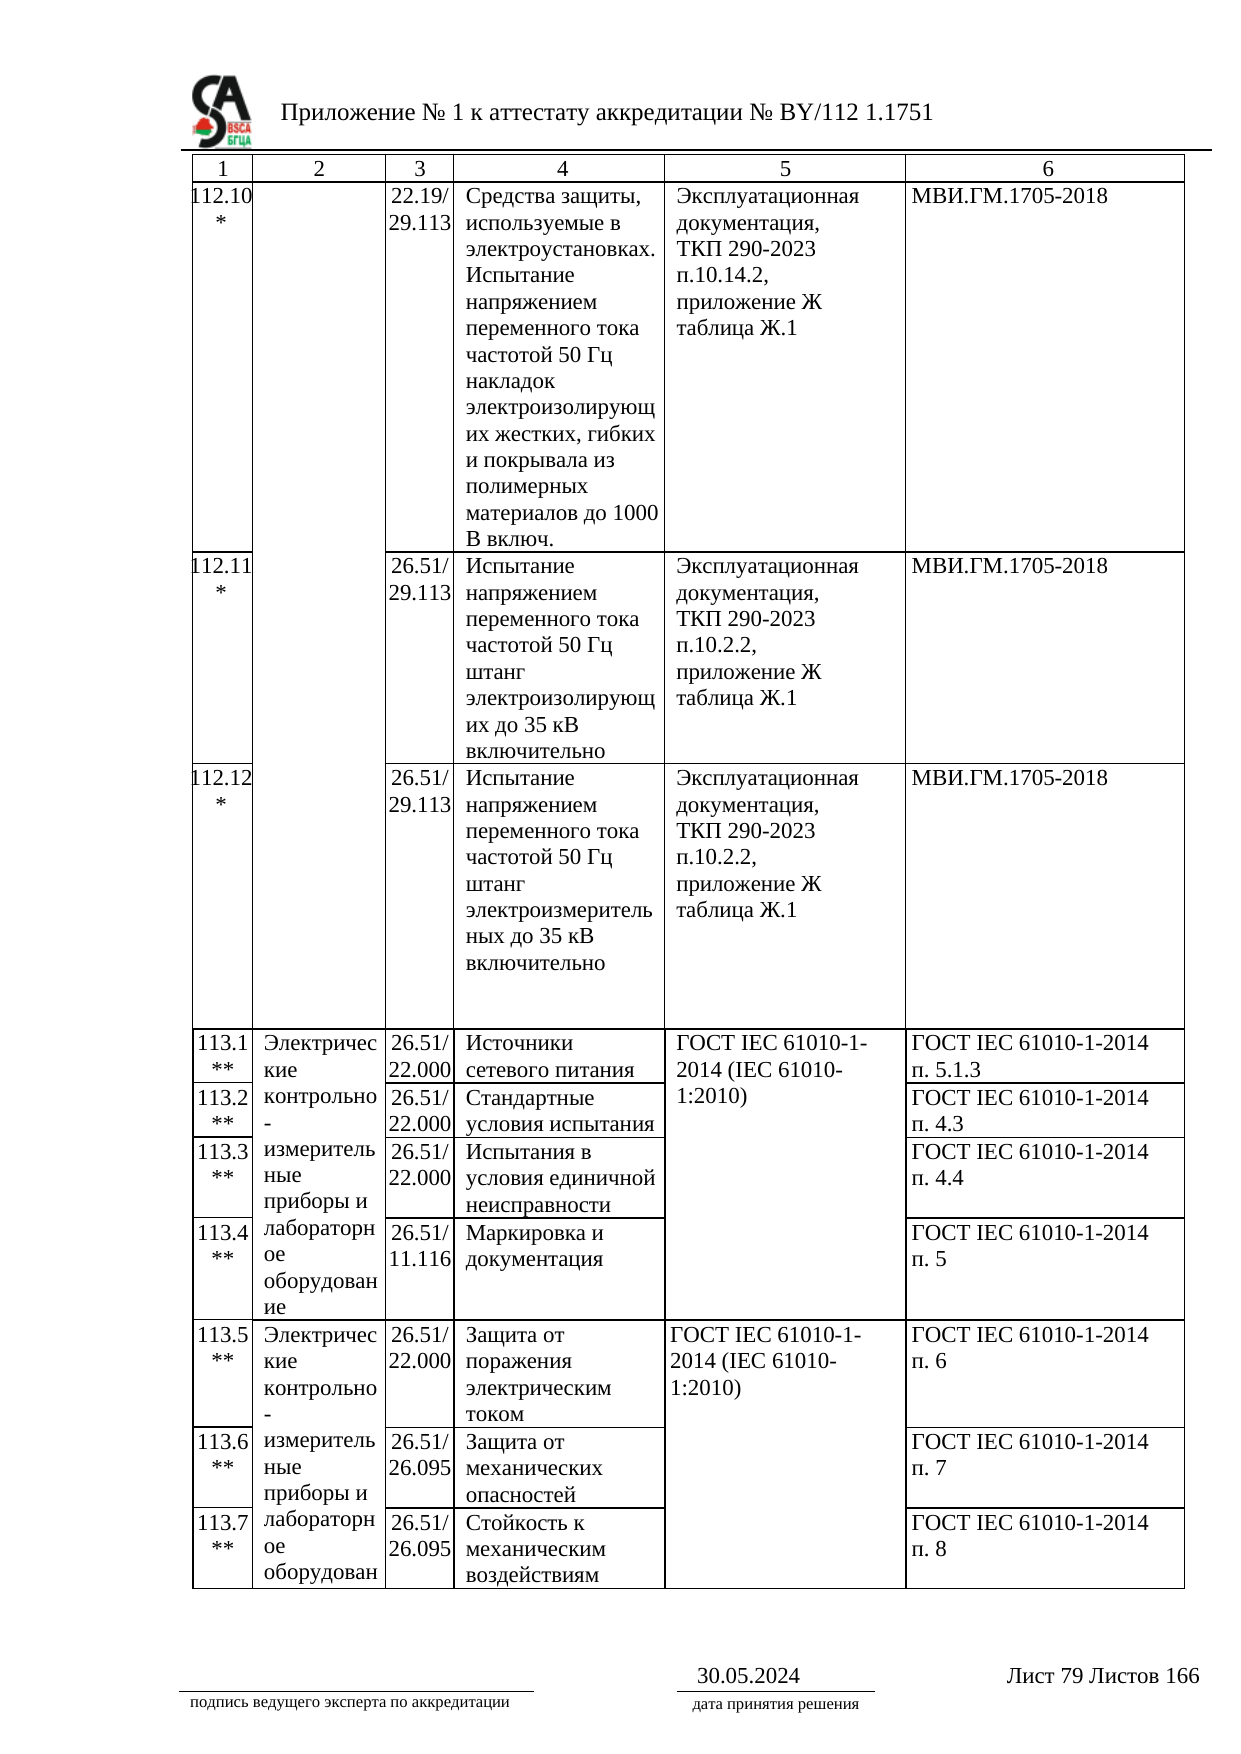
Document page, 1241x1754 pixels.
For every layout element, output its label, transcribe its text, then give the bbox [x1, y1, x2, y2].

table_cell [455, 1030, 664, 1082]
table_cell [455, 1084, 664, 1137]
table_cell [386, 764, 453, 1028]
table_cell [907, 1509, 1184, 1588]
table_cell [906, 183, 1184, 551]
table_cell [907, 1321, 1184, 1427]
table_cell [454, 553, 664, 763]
table_header 2 [253, 155, 385, 181]
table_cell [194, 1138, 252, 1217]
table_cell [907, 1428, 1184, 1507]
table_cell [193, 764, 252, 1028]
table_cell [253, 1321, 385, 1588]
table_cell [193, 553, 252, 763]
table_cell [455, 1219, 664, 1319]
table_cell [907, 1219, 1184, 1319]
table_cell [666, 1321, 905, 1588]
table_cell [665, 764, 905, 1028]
table_header 4 [454, 155, 664, 181]
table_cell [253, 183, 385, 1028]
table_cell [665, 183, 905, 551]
table_header 1 [193, 155, 252, 181]
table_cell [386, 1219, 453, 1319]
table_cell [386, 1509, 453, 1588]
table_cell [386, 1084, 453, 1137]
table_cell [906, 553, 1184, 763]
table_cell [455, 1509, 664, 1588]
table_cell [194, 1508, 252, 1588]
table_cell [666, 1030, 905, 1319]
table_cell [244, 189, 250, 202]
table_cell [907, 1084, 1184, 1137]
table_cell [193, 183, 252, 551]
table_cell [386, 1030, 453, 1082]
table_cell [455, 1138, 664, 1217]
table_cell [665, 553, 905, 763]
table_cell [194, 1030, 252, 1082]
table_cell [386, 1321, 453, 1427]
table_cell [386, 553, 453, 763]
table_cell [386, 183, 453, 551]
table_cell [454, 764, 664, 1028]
picture [191, 73, 253, 149]
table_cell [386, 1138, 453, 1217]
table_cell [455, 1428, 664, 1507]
table_header 3 [386, 155, 453, 181]
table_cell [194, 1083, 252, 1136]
table_header 5 [665, 155, 905, 181]
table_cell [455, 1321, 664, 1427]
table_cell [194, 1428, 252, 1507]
table_header 6 [906, 155, 1184, 181]
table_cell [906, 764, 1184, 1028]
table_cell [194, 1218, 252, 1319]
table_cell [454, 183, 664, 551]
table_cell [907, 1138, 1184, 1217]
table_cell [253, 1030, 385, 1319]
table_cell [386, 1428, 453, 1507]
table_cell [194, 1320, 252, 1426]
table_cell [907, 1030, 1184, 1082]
